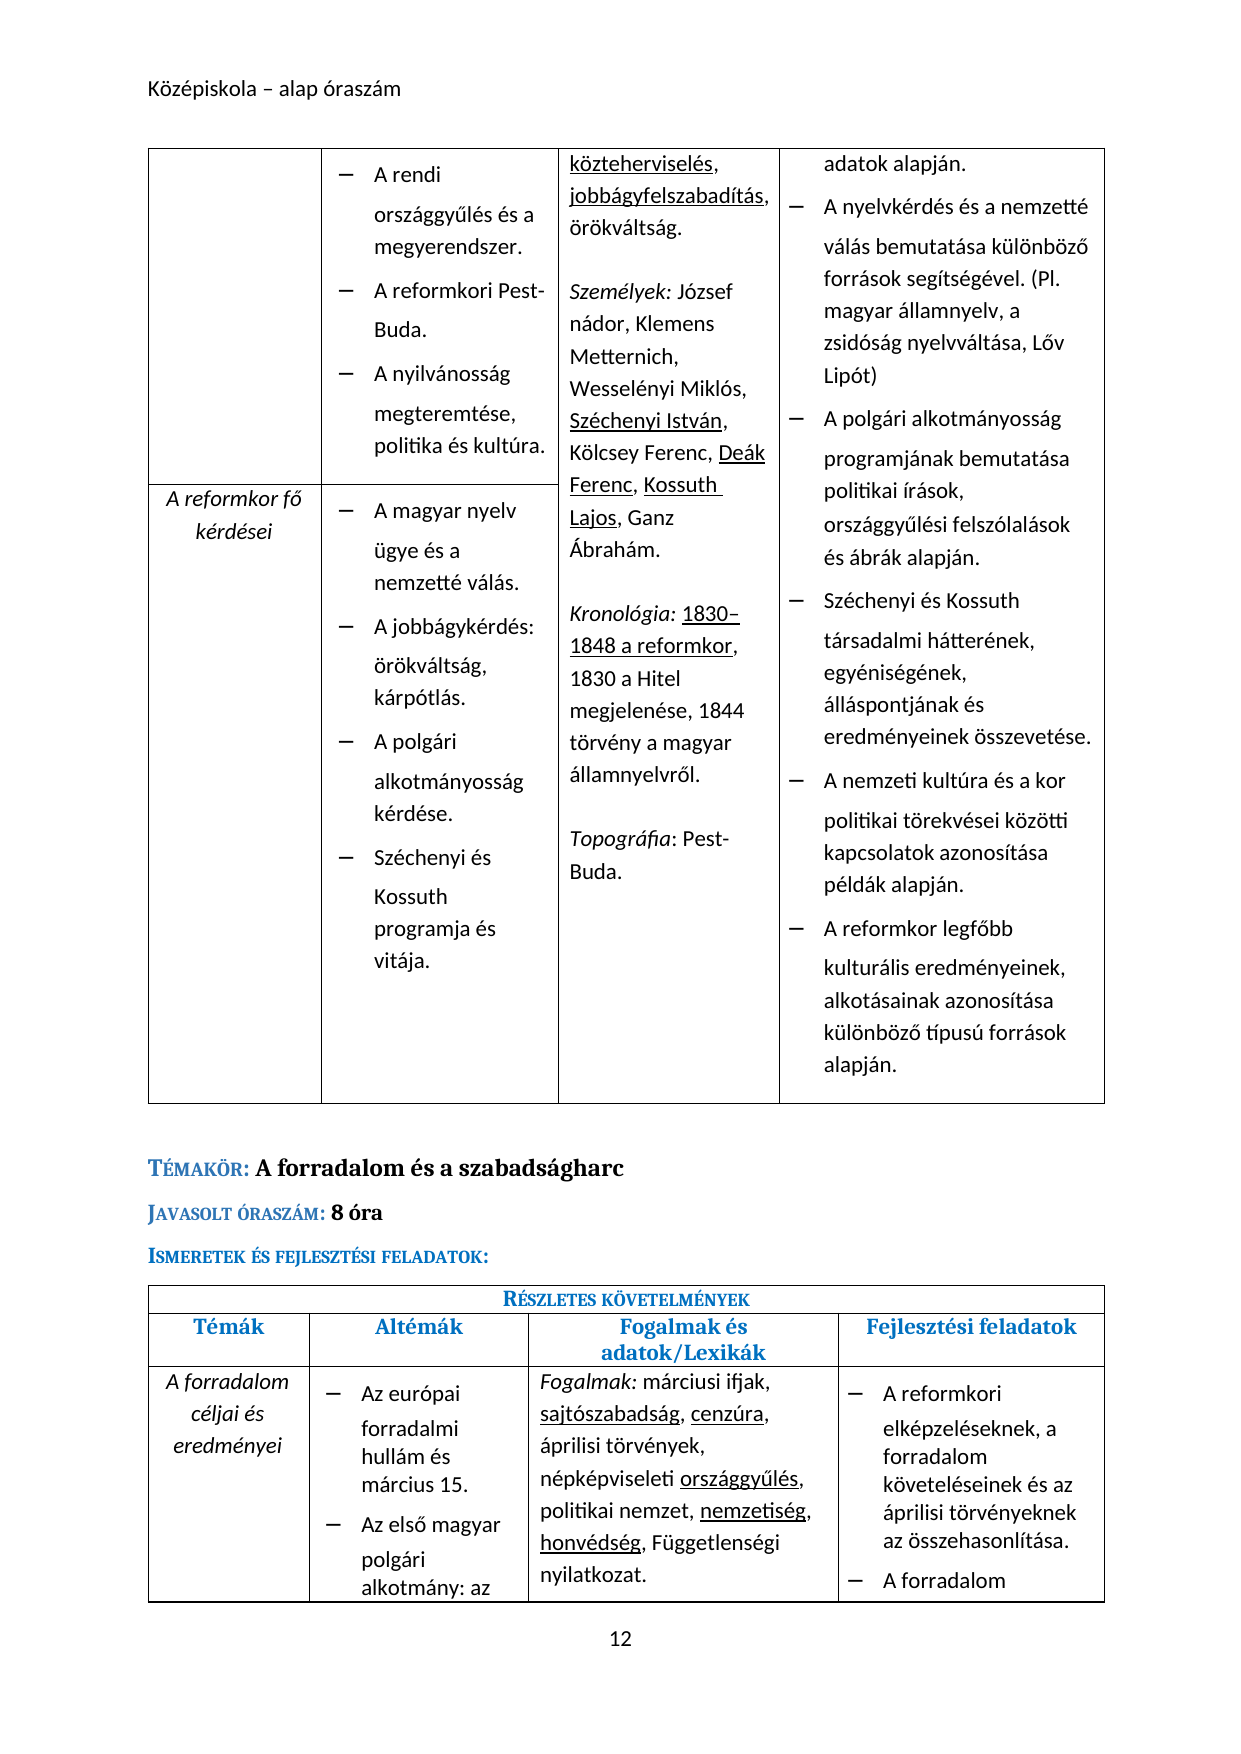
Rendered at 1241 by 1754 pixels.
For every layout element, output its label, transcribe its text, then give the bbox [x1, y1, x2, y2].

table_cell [559, 149, 779, 1103]
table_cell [149, 1367, 309, 1601]
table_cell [322, 149, 558, 483]
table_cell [149, 149, 321, 483]
table_cell A magyar nyelv ügye és a nemzetté válás. A jobbágykérdés: örökváltság, kárpótlás. A polgári alkotmányosság kérdése. Széchenyi és Kossuth programja és vitája. [322, 485, 558, 1103]
text Témakör: A forradalom és a szabadságharc [148, 1154, 1093, 1183]
table_cell A reformkor fő kérdései [149, 485, 321, 1103]
table_cell Fejlesztési feladatok [839, 1314, 1104, 1366]
table_cell Fogalmak és adatok/Lexikák [529, 1314, 838, 1366]
text Ismeretek és fejlesztési feladatok: [148, 1242, 1093, 1269]
table_header Részletes követelmények [149, 1286, 1104, 1312]
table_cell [780, 149, 1104, 1103]
table_cell Altémák [310, 1314, 528, 1366]
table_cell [310, 1367, 528, 1601]
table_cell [839, 1367, 1104, 1601]
table_cell Témák [149, 1314, 309, 1366]
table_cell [529, 1367, 838, 1601]
text Javasolt óraszám: 8 óra [148, 1199, 1093, 1226]
